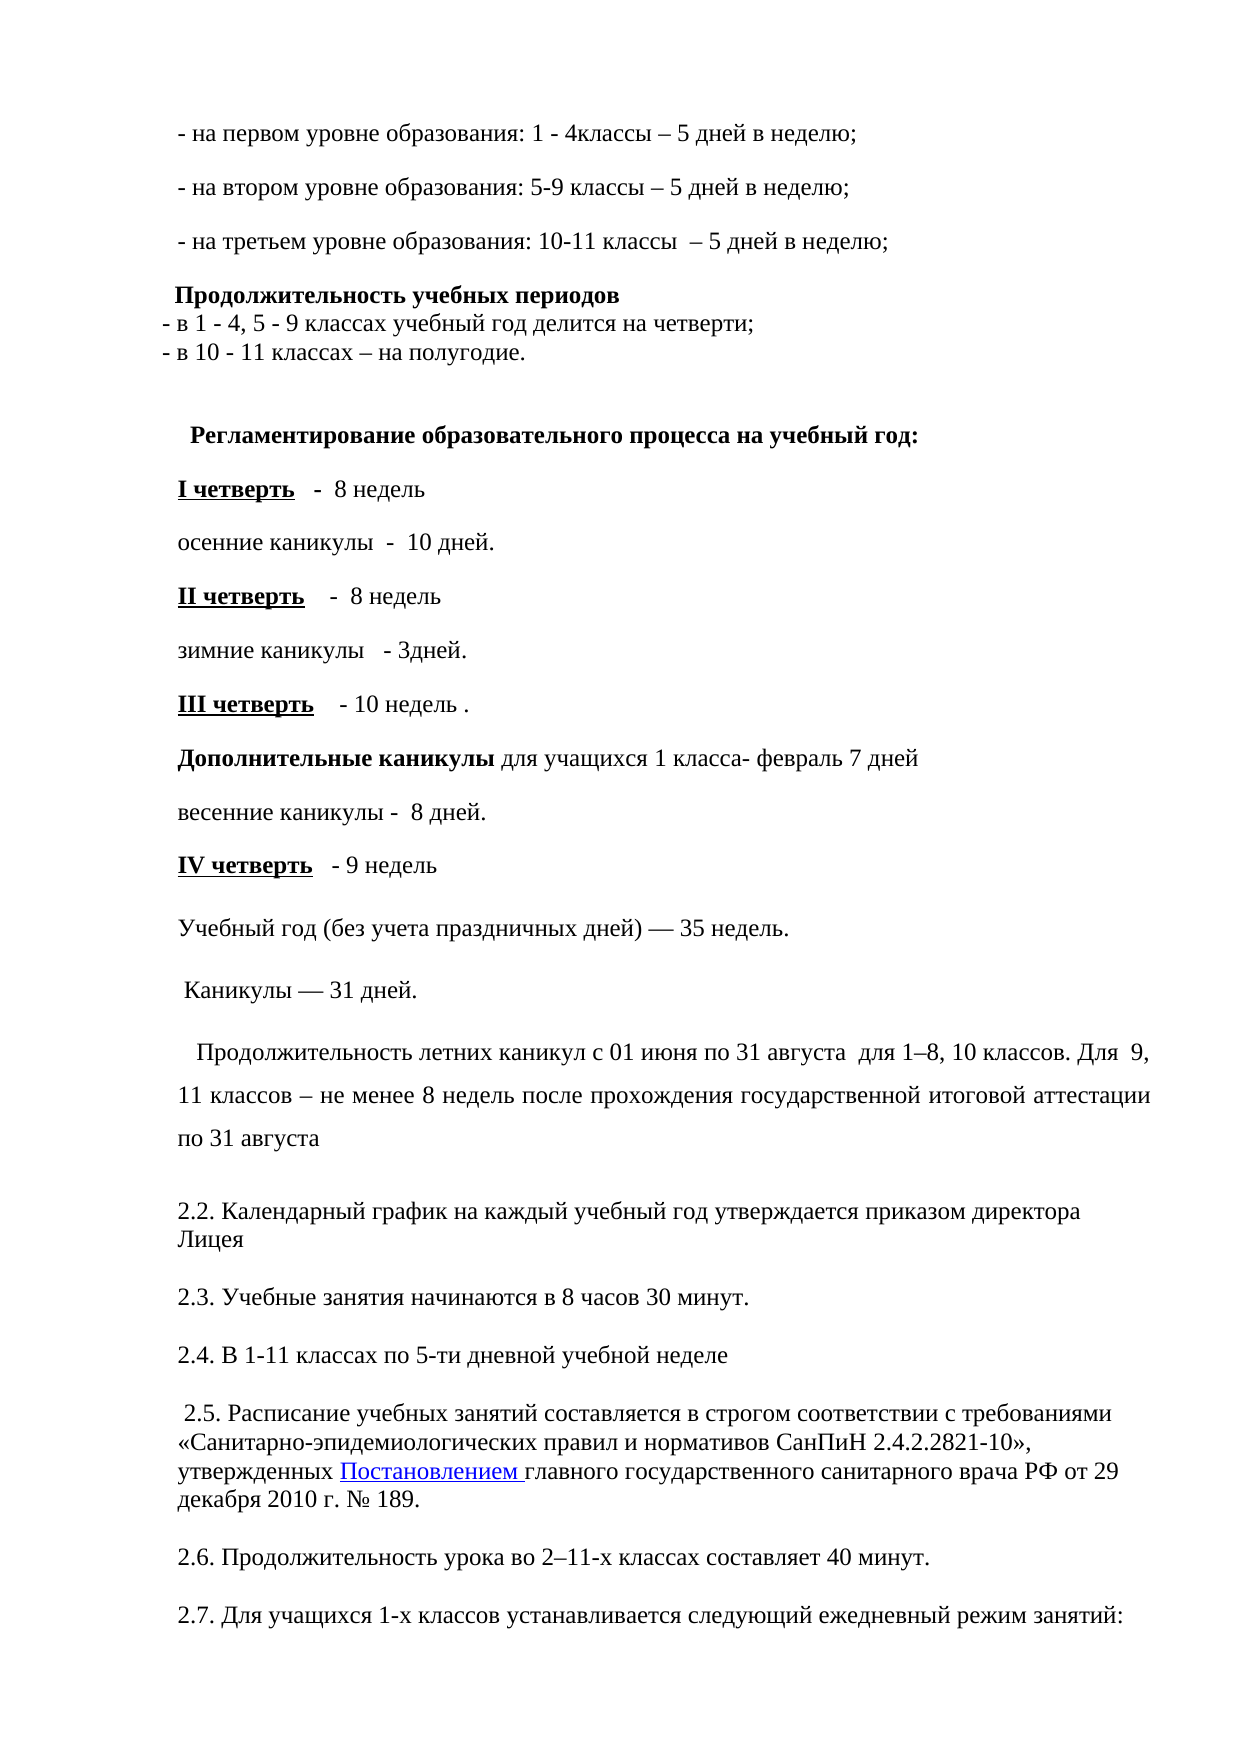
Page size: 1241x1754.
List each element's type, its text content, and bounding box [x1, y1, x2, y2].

text 2.5. Расписание учебных занятий составляется в строгом соответствии с требованиями «Санитарно-эпидемиологических правил и нормативов СанПиН 2.4.2.2821-10», утвержденных Постановлением главного государственного санитарного врача РФ от 29 декабря 2010 г. № 189. [177, 1398, 1152, 1513]
text 2.4. В 1-11 классах по 5-ти дневной учебной неделе [177, 1340, 1152, 1369]
text осенние каникулы - 10 дней. [177, 527, 1152, 556]
text 2.7. Для учащихся 1-х классов устанавливается следующий ежедневный режим занятий: [177, 1600, 1152, 1629]
text Каникулы — 31 дней. [177, 975, 1152, 1004]
text Продолжительность летних каникул с 01 июня по 31 августа для 1–8, 10 классов. Для 9, 11 классов – не менее 8 недель после прохождения государственной итоговой аттестации по 31 августа [177, 1037, 1152, 1152]
text Учебный год (без учета праздничных дней) — 35 недель. [177, 913, 1152, 942]
text - в 1 - 4, 5 - 9 классах учебный год делится на четверти; [118, 308, 1152, 337]
text - на первом уровне образования: 1 - 4классы – 5 дней в неделю; [177, 118, 1152, 147]
text весенние каникулы - 8 дней. [177, 797, 1152, 826]
text - на третьем уровне образования: 10-11 классы – 5 дней в неделю; [177, 226, 1152, 254]
text Регламентирование образовательного процесса на учебный год: [177, 420, 1152, 448]
text 2.3. Учебные занятия начинаются в 8 часов 30 минут. [177, 1282, 1152, 1311]
text зимние каникулы - 3дней. [177, 635, 1152, 664]
text 2.6. Продолжительность урока во 2–11-х классах составляет 40 минут. [177, 1542, 1152, 1571]
text I четверть - 8 недель [177, 474, 1152, 502]
text - на втором уровне образования: 5-9 классы – 5 дней в неделю; [177, 172, 1152, 201]
text Продолжительность учебных периодов [156, 280, 1152, 308]
text II четверть - 8 недель [177, 581, 1152, 610]
text - в 10 - 11 классах – на полугодие. [118, 337, 1152, 366]
text 2.2. Календарный график на каждый учебный год утверждается приказом директора Лицея [177, 1196, 1152, 1253]
text III четверть - 10 недель . [177, 689, 1152, 718]
text Дополнительные каникулы для учащихся 1 класса- февраль 7 дней [177, 743, 1152, 772]
text IV четверть - 9 недель [177, 851, 1152, 879]
